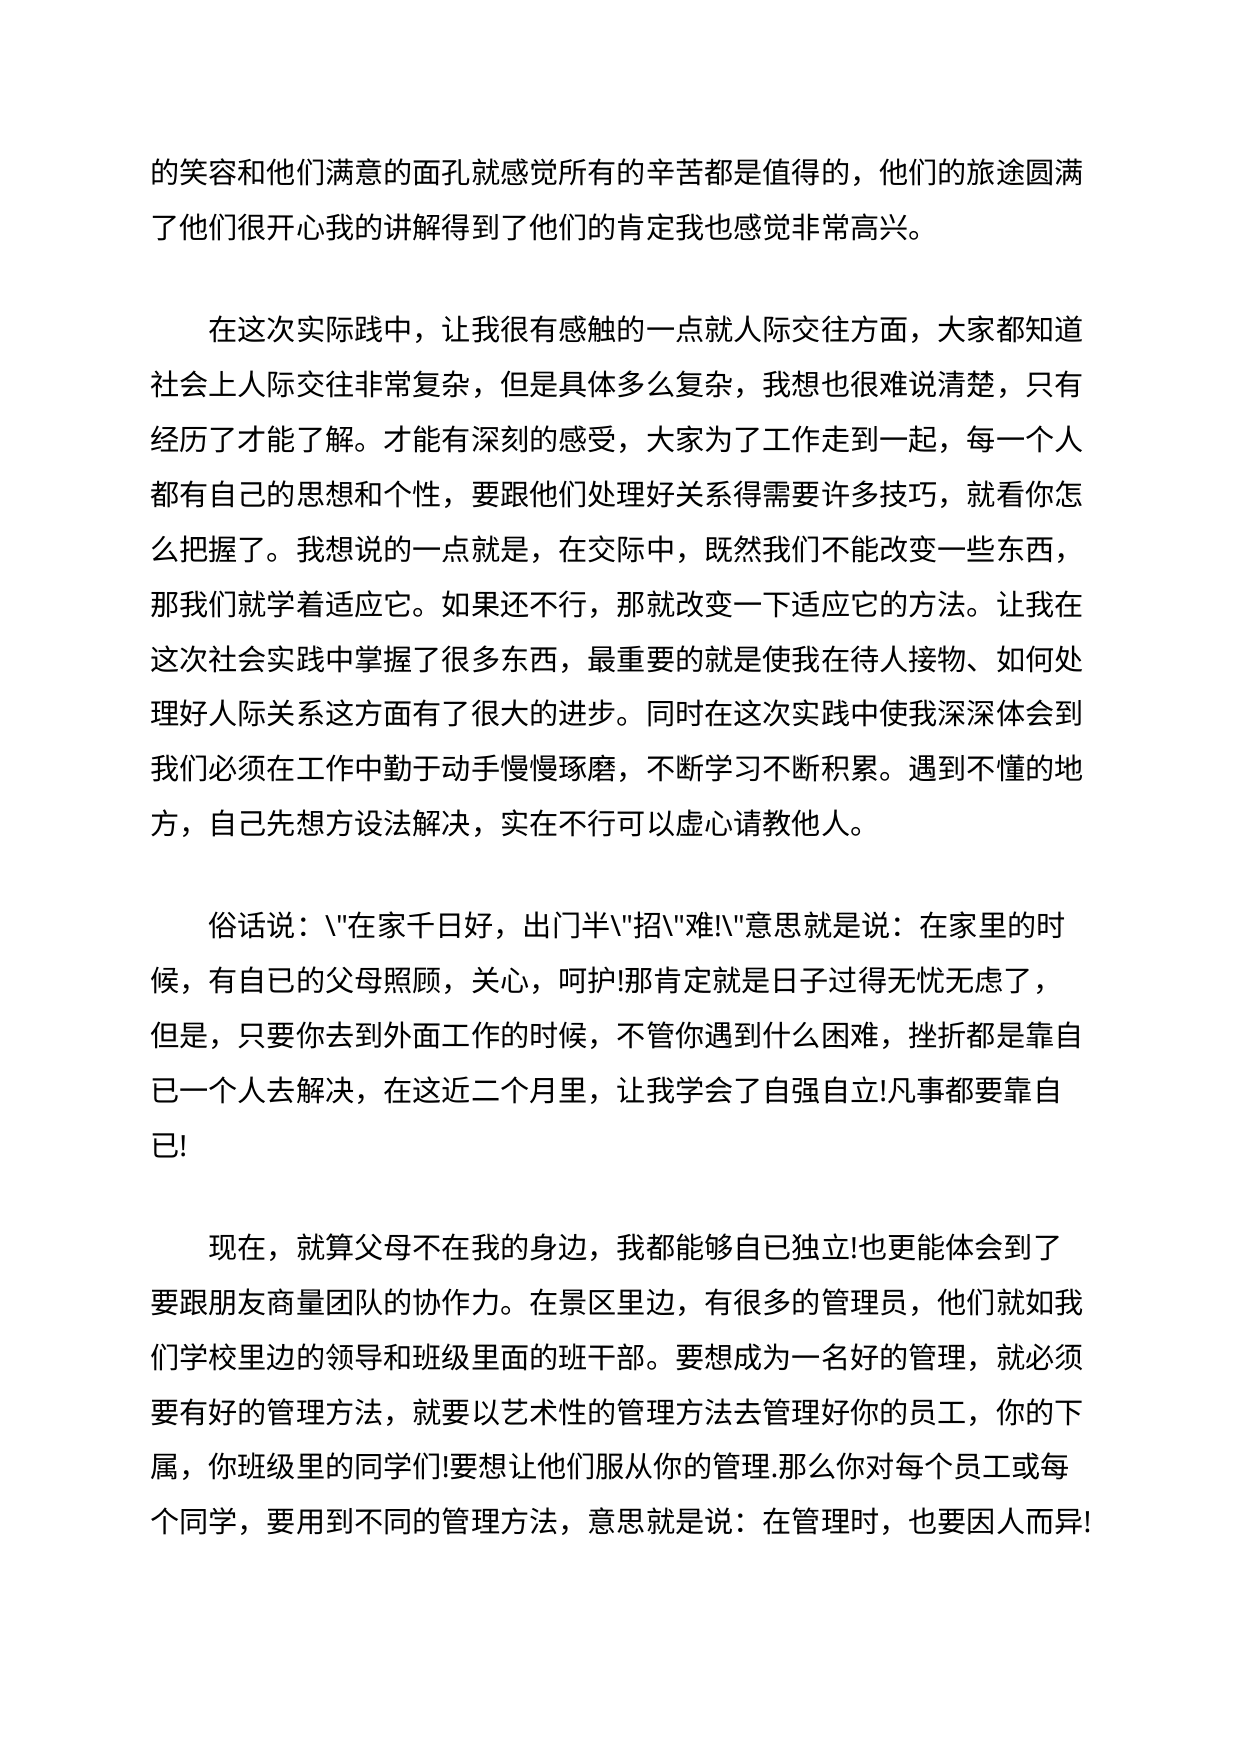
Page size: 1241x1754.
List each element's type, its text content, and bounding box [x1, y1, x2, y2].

text 现在，就算父母不在我的身边，我都能够自已独立!也更能体会到了要跟朋友商量团队的协作力。在景区里边，有很多的管理员，他们就如我们学校里边的领导和班级里面的班干部。要想成为一名好的管理，就必须要有好的管理方法，就要以艺术性的管理方法去管理好你的员工，你的下属，你班级里的同学们!要想让他们服从你的管理.那么你对每个员工或每个同学，要用到不同的管理方法，意思就是说：在管理时，也要因人而异! [150, 1224, 1090, 1541]
text 俗话说：\"在家千日好，出门半\"招\"难!\"意思就是说：在家里的时候，有自已的父母照顾，关心，呵护!那肯定就是日子过得无忧无虑了，但是，只要你去到外面工作的时候，不管你遇到什么困难，挫折都是靠自已一个人去解决，在这近二个月里，让我学会了自强自立!凡事都要靠自已! [150, 902, 1090, 1165]
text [150, 150, 1090, 247]
text 在这次实际践中，让我很有感触的一点就人际交往方面，大家都知道社会上人际交往非常复杂，但是具体多么复杂，我想也很难说清楚，只有经历了才能了解。才能有深刻的感受，大家为了工作走到一起，每一个人都有自己的思想和个性，要跟他们处理好关系得需要许多技巧，就看你怎么把握了。我想说的一点就是，在交际中，既然我们不能改变一些东西，那我们就学着适应它。如果还不行，那就改变一下适应它的方法。让我在这次社会实践中掌握了很多东西，最重要的就是使我在待人接物、如何处理好人际关系这方面有了很大的进步。同时在这次实践中使我深深体会到我们必须在工作中勤于动手慢慢琢磨，不断学习不断积累。遇到不懂的地方，自己先想方设法解决，实在不行可以虚心请教他人。 [150, 307, 1090, 843]
